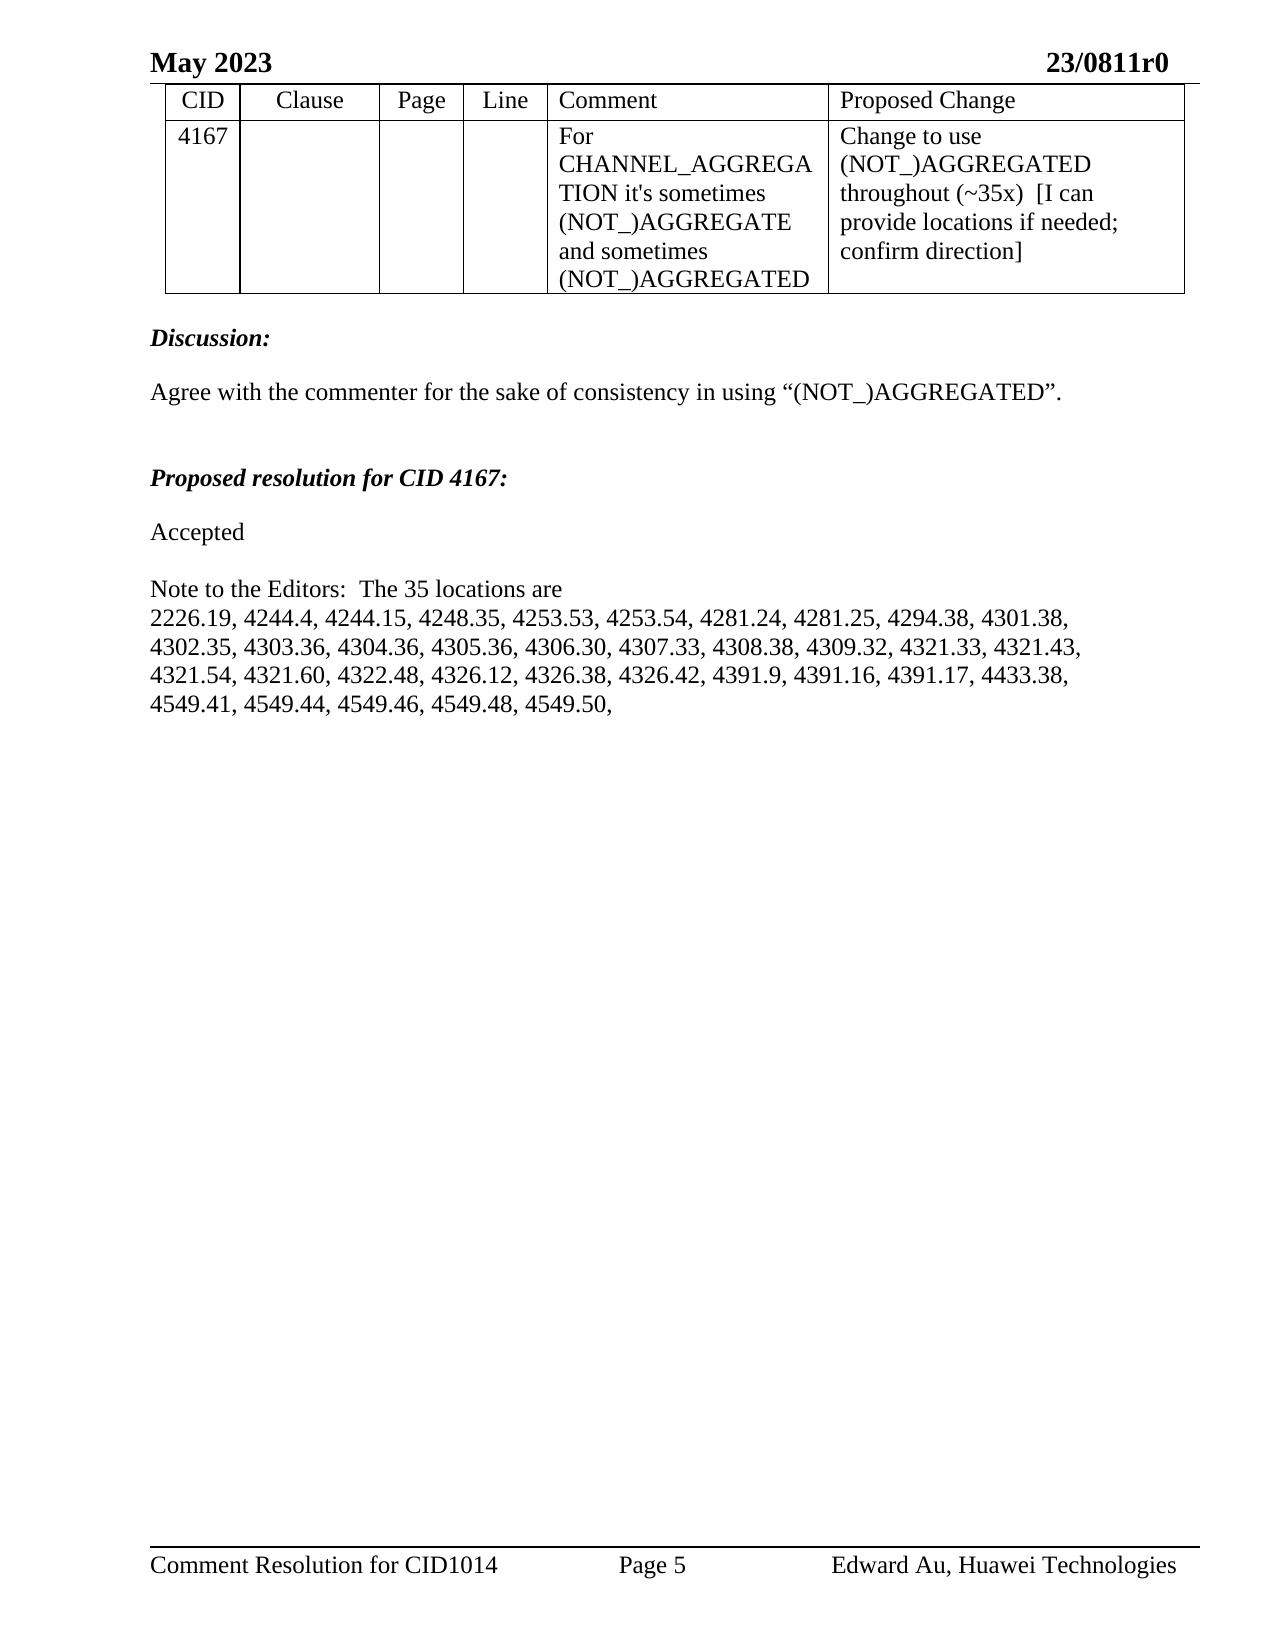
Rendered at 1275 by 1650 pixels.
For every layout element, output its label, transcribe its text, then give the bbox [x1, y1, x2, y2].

text 4321.54, 4321.60, 4322.48, 4326.12, 4326.38, 4326.42, 4391.9, 4391.16, 4391.17, 4433.38, [150, 661, 1200, 689]
table_header Clause [241, 85, 379, 120]
table_cell [241, 121, 379, 293]
table_cell 4167 [166, 121, 239, 293]
text Proposed resolution for CID 4167: [150, 463, 1200, 492]
table_header Page [380, 85, 463, 120]
table_cell [380, 121, 463, 293]
text Agree with the commenter for the sake of consistency in using “(NOT_)AGGREGATED”. [150, 377, 1200, 406]
table_header Line [464, 85, 547, 120]
table_cell For CHANNEL_AGGREGATION it's sometimes (NOT_)AGGREGATE and sometimes (NOT_)AGGREGATED [548, 121, 828, 293]
text 2226.19, 4244.4, 4244.15, 4248.35, 4253.53, 4253.54, 4281.24, 4281.25, 4294.38, 4301.38, [150, 603, 1200, 632]
table_header CID [166, 85, 239, 120]
text 4302.35, 4303.36, 4304.36, 4305.36, 4306.30, 4307.33, 4308.38, 4309.32, 4321.33, 4321.43, [150, 632, 1200, 661]
text Note to the Editors: The 35 locations are [150, 574, 1200, 603]
text Accepted [150, 517, 1200, 546]
text 4549.41, 4549.44, 4549.46, 4549.48, 4549.50, [150, 689, 1200, 718]
table_header Comment [548, 85, 828, 120]
table_header Proposed Change [829, 85, 1184, 120]
table_cell [464, 121, 547, 293]
text Discussion: [150, 323, 1200, 352]
table_cell Change to use (NOT_)AGGREGATED throughout (~35x) [I can provide locations if needed; confirm direction] [829, 121, 1184, 293]
